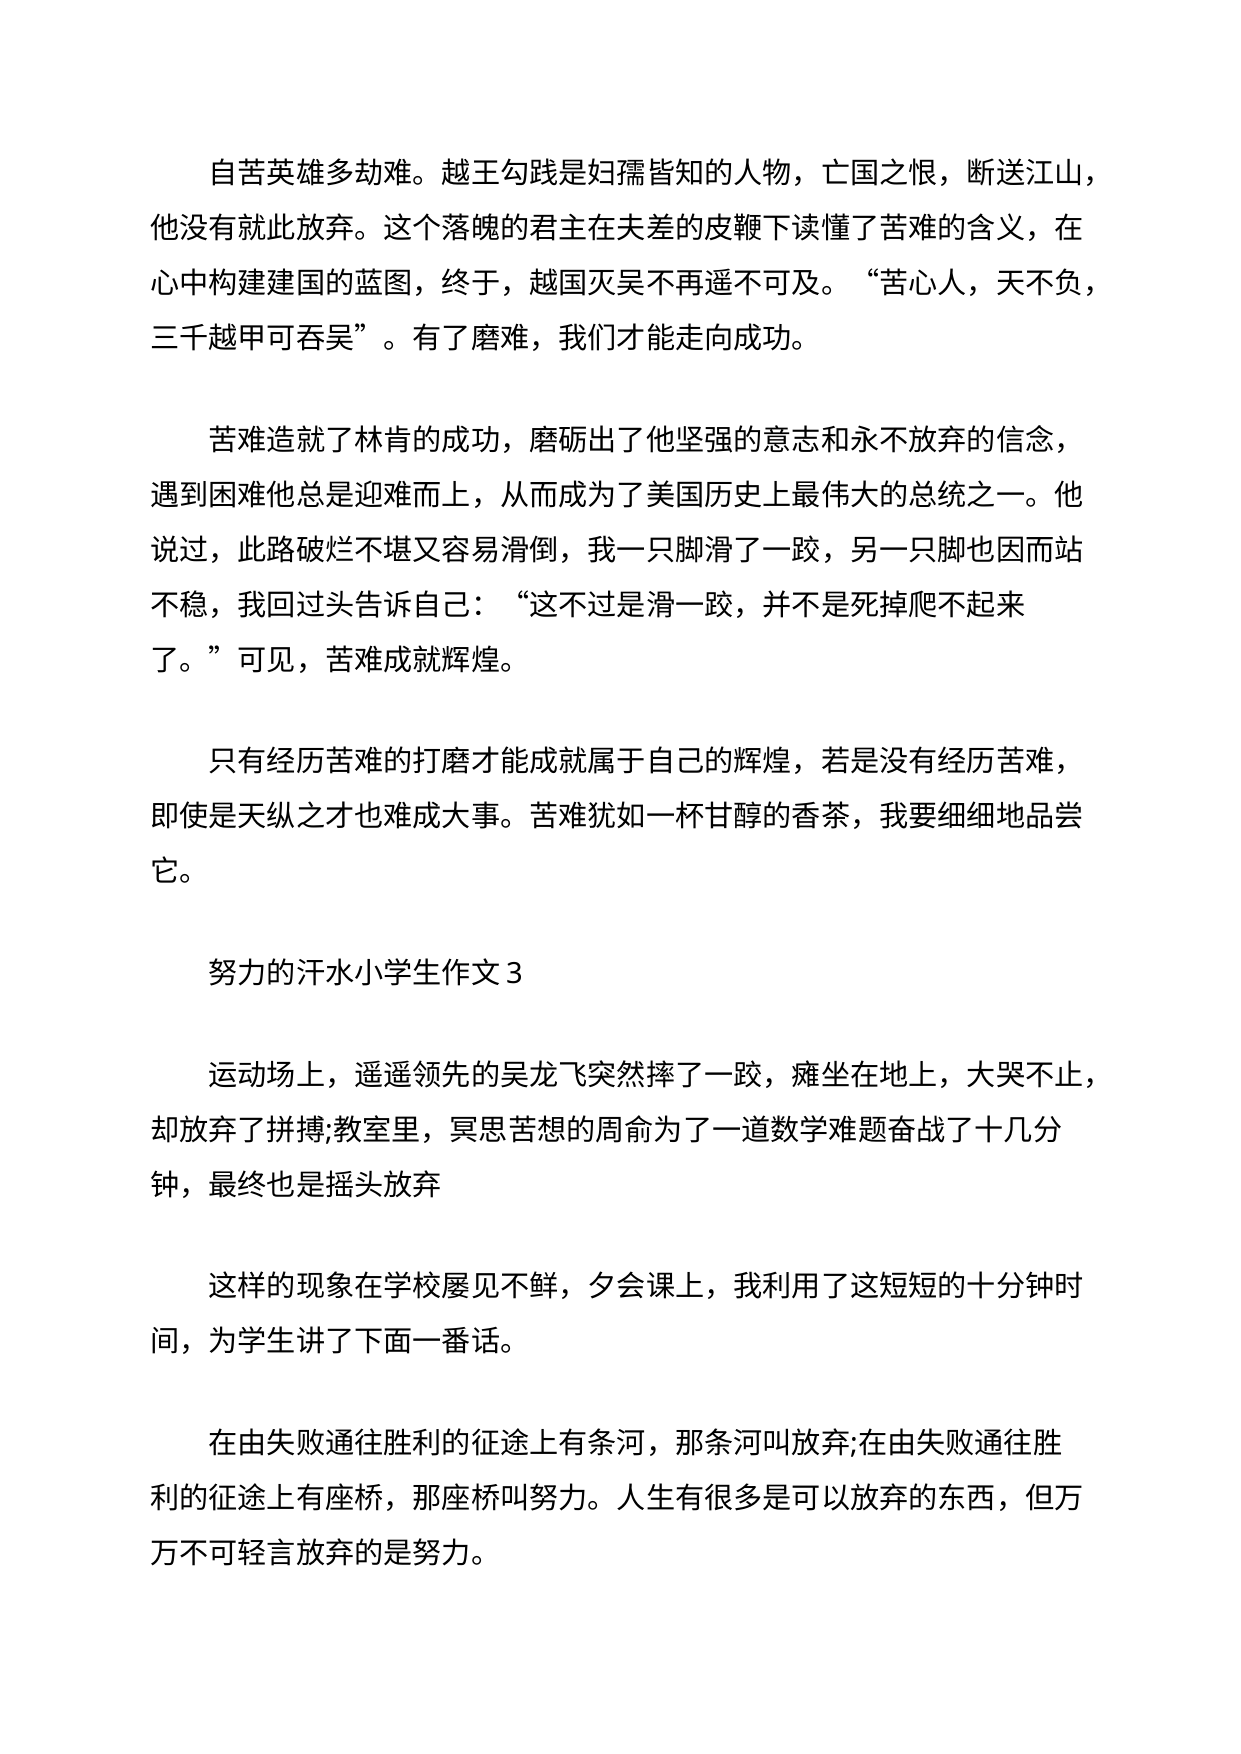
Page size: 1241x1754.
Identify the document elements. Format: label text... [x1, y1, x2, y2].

text 运动场上，遥遥领先的吴龙飞突然摔了一跤，瘫坐在地上，大哭不止，却放弃了拼搏;教室里，冥思苦想的周俞为了一道数学难题奋战了十几分钟，最终也是摇头放弃 [150, 1051, 1090, 1203]
text 自苦英雄多劫难。越王勾践是妇孺皆知的人物，亡国之恨，断送江山，他没有就此放弃。这个落魄的君主在夫差的皮鞭下读懂了苦难的含义，在心中构建建国的蓝图，终于，越国灭吴不再遥不可及。“苦心人，天不负，三千越甲可吞吴”。有了磨难，我们才能走向成功。 [150, 150, 1090, 357]
text 只有经历苦难的打磨才能成就属于自己的辉煌，若是没有经历苦难，即使是天纵之才也难成大事。苦难犹如一杯甘醇的香茶，我要细细地品尝它。 [150, 738, 1090, 890]
text 这样的现象在学校屡见不鲜，夕会课上，我利用了这短短的十分钟时间，为学生讲了下面一番话。 [150, 1263, 1090, 1360]
text 在由失败通往胜利的征途上有条河，那条河叫放弃;在由失败通往胜利的征途上有座桥，那座桥叫努力。人生有很多是可以放弃的东西，但万万不可轻言放弃的是努力。 [150, 1420, 1090, 1572]
text 苦难造就了林肯的成功，磨砺出了他坚强的意志和永不放弃的信念，遇到困难他总是迎难而上，从而成为了美国历史上最伟大的总统之一。他说过，此路破烂不堪又容易滑倒，我一只脚滑了一跤，另一只脚也因而站不稳，我回过头告诉自己：“这不过是滑一跤，并不是死掉爬不起来了。”可见，苦难成就辉煌。 [150, 416, 1090, 678]
text 努力的汗水小学生作文3 [150, 949, 1090, 992]
